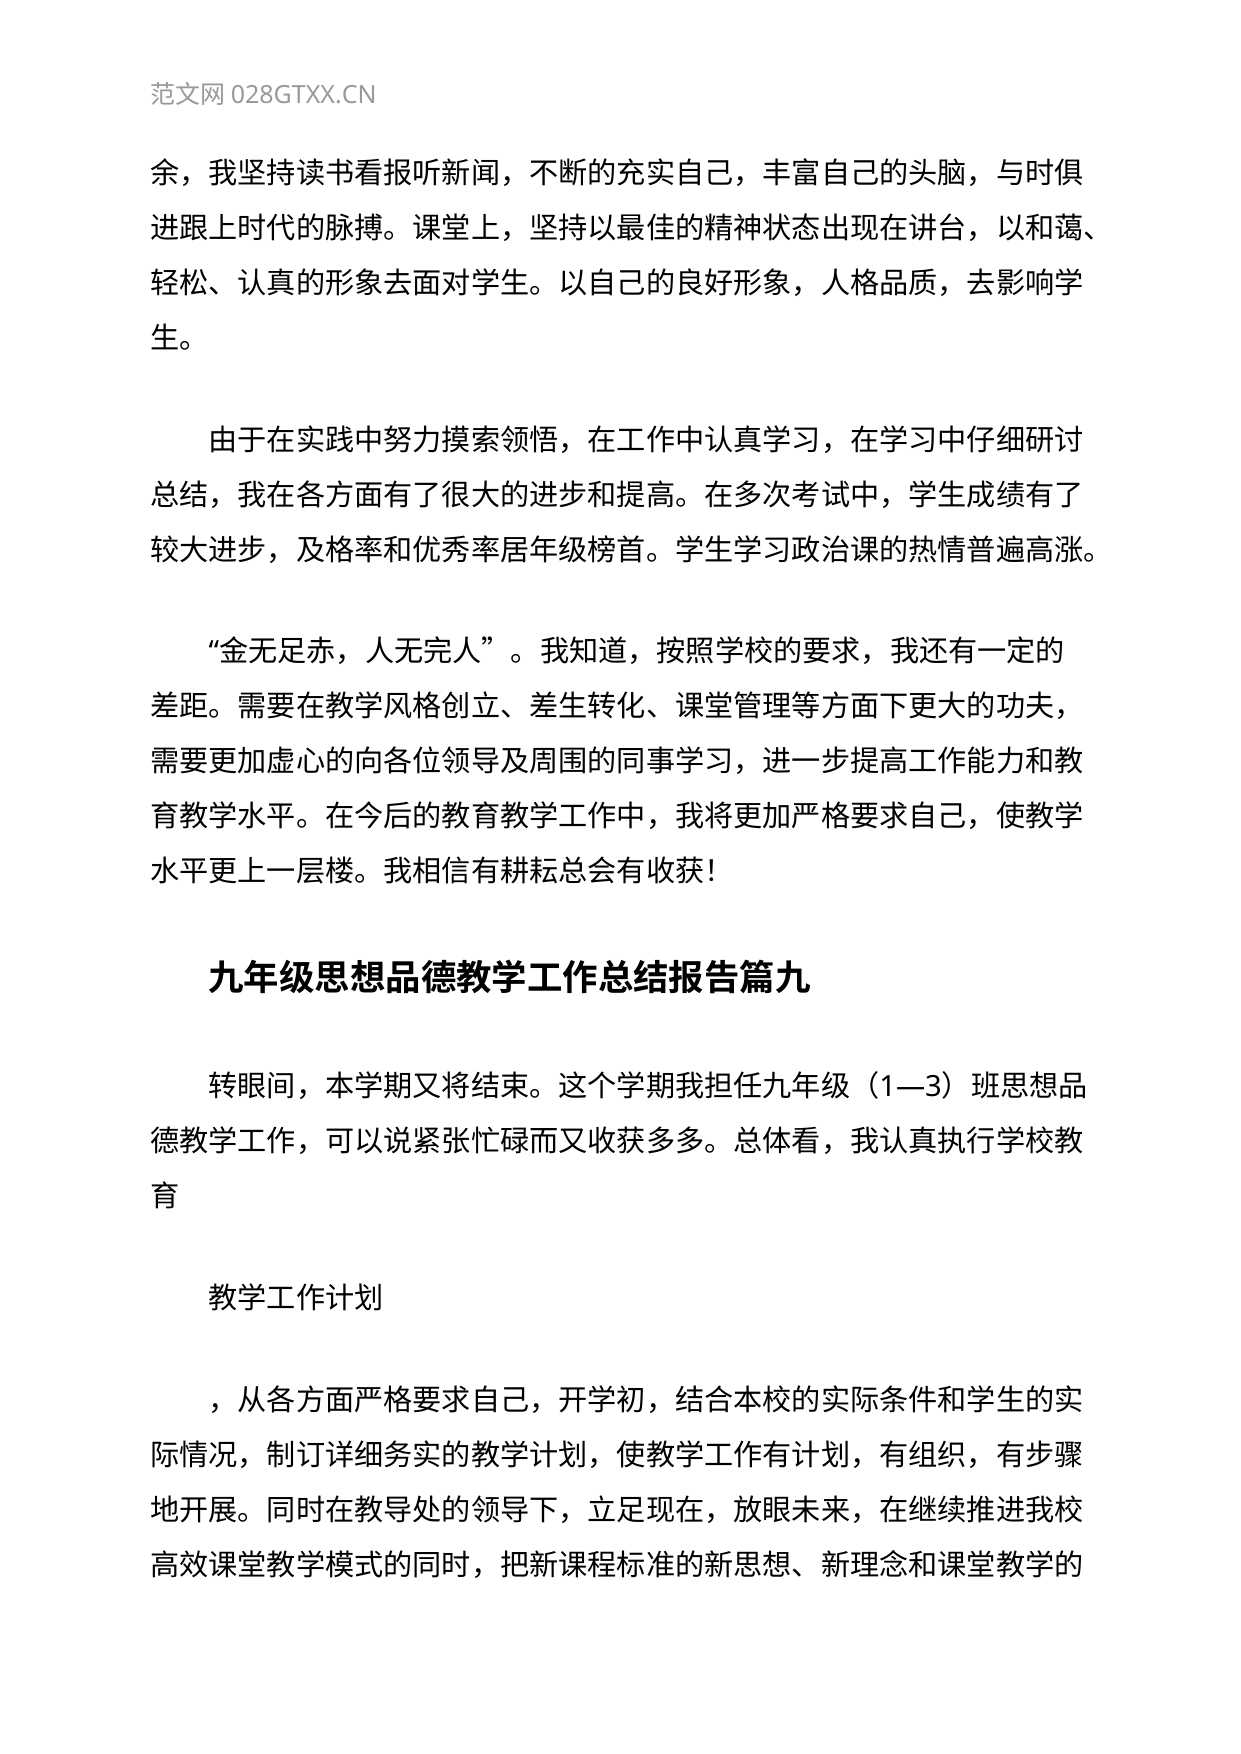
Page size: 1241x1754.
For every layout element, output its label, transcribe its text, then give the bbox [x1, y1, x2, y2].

text 九年级思想品德教学工作总结报告篇九 [150, 949, 1090, 1001]
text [150, 150, 1090, 357]
text 教学工作计划 [150, 1274, 1090, 1317]
text 由于在实践中努力摸索领悟，在工作中认真学习，在学习中仔细研讨总结，我在各方面有了很大的进步和提高。在多次考试中，学生成绩有了较大进步，及格率和优秀率居年级榜首。学生学习政治课的热情普遍高涨。 [150, 416, 1090, 568]
text “金无足赤，人无完人”。我知道，按照学校的要求，我还有一定的差距。需要在教学风格创立、差生转化、课堂管理等方面下更大的功夫，需要更加虚心的向各位领导及周围的同事学习，进一步提高工作能力和教育教学水平。在今后的教育教学工作中，我将更加严格要求自己，使教学水平更上一层楼。我相信有耕耘总会有收获！ [150, 628, 1090, 890]
text 转眼间，本学期又将结束。这个学期我担任九年级（1—3）班思想品德教学工作，可以说紧张忙碌而又收获多多。总体看，我认真执行学校教育 [150, 1063, 1090, 1215]
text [150, 1376, 1090, 1583]
